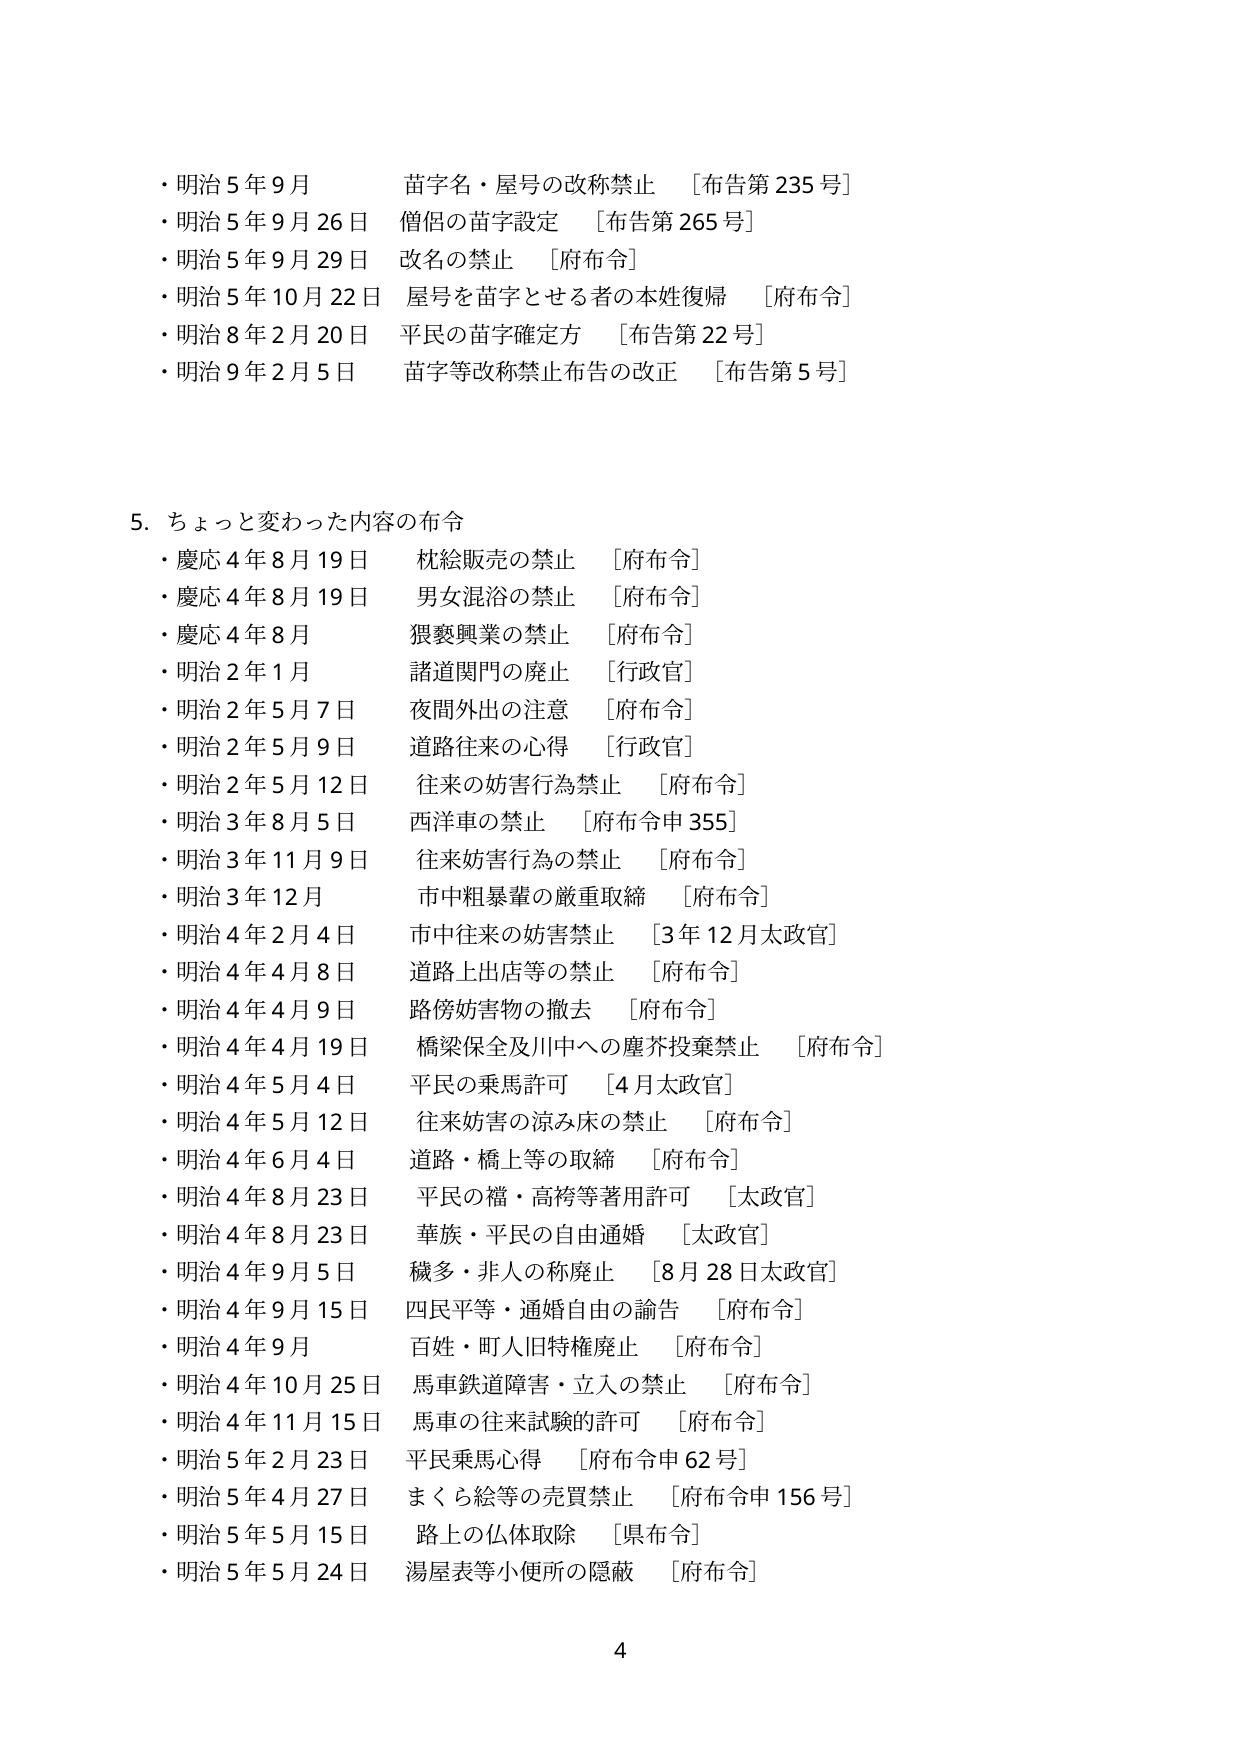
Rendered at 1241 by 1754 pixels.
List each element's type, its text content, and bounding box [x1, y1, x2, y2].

text ・明治8年2月20日 平民の苗字確定方 ［布告第22号］ [130, 314, 1110, 352]
text ・明治4年2月4日 市中往来の妨害禁止 ［3年12月太政官］ [130, 914, 1110, 952]
text ・明治2年5月12日 往来の妨害行為禁止 ［府布令］ [130, 764, 1110, 802]
text ・明治5年5月15日 路上の仏体取除 ［県布令］ [130, 1514, 1110, 1552]
text ・明治9年2月5日 苗字等改称禁止布告の改正 ［布告第5号］ [130, 352, 1110, 389]
text ・明治4年6月4日 道路・橋上等の取締 ［府布令］ [130, 1139, 1110, 1177]
text ・明治2年1月 諸道関門の廃止 ［行政官］ [130, 652, 1110, 689]
text ・明治4年4月8日 道路上出店等の禁止 ［府布令］ [130, 952, 1110, 989]
text ・明治4年5月12日 往来妨害の涼み床の禁止 ［府布令］ [130, 1102, 1110, 1139]
text ・明治4年9月 百姓・町人旧特権廃止 ［府布令］ [130, 1327, 1110, 1364]
text ・明治5年2月23日 平民乗馬心得 ［府布令申62号］ [130, 1439, 1110, 1477]
text ・明治5年10月22日 屋号を苗字とせる者の本姓復帰 ［府布令］ [130, 277, 1110, 314]
text ・明治5年5月24日 湯屋表等小便所の隠蔽 ［府布令］ [130, 1552, 1110, 1589]
text ・明治2年5月7日 夜間外出の注意 ［府布令］ [130, 689, 1110, 727]
text ・慶応4年8月19日 男女混浴の禁止 ［府布令］ [130, 577, 1110, 614]
text ・明治3年8月5日 西洋車の禁止 ［府布令申355］ [130, 802, 1110, 839]
text 5．ちょっと変わった内容の布令 [130, 502, 1110, 539]
text ・明治4年8月23日 平民の襠・高袴等著用許可 ［太政官］ [130, 1177, 1110, 1214]
text ・明治3年11月9日 往来妨害行為の禁止 ［府布令］ [130, 839, 1110, 877]
text ・明治4年8月23日 華族・平民の自由通婚 ［太政官］ [130, 1214, 1110, 1252]
text ・慶応4年8月19日 枕絵販売の禁止 ［府布令］ [130, 539, 1110, 577]
text ・明治5年9月 苗字名・屋号の改称禁止 ［布告第235号］ [130, 164, 1110, 202]
text ・明治4年9月5日 穢多・非人の称廃止 ［8月28日太政官］ [130, 1252, 1110, 1289]
text ・明治5年9月29日 改名の禁止 ［府布令］ [130, 239, 1110, 277]
text ・明治3年12月 市中粗暴輩の厳重取締 ［府布令］ [130, 877, 1110, 914]
text ・明治5年9月26日 僧侶の苗字設定 ［布告第265号］ [130, 202, 1110, 239]
text ・明治4年10月25日 馬車鉄道障害・立入の禁止 ［府布令］ [130, 1364, 1110, 1402]
text ・明治4年4月9日 路傍妨害物の撤去 ［府布令］ [130, 989, 1110, 1027]
text ・明治2年5月9日 道路往来の心得 ［行政官］ [130, 727, 1110, 764]
text ・明治4年4月19日 橋梁保全及川中への塵芥投棄禁止 ［府布令］ [130, 1027, 1110, 1064]
text ・明治4年11月15日 馬車の往来試験的許可 ［府布令］ [130, 1402, 1110, 1439]
text ・慶応4年8月 猥褻興業の禁止 ［府布令］ [130, 614, 1110, 652]
text ・明治4年5月4日 平民の乗馬許可 ［4月太政官］ [130, 1064, 1110, 1102]
text ・明治5年4月27日 まくら絵等の売買禁止 ［府布令申156号］ [130, 1477, 1110, 1514]
text ・明治4年9月15日 四民平等・通婚自由の諭告 ［府布令］ [130, 1289, 1110, 1327]
